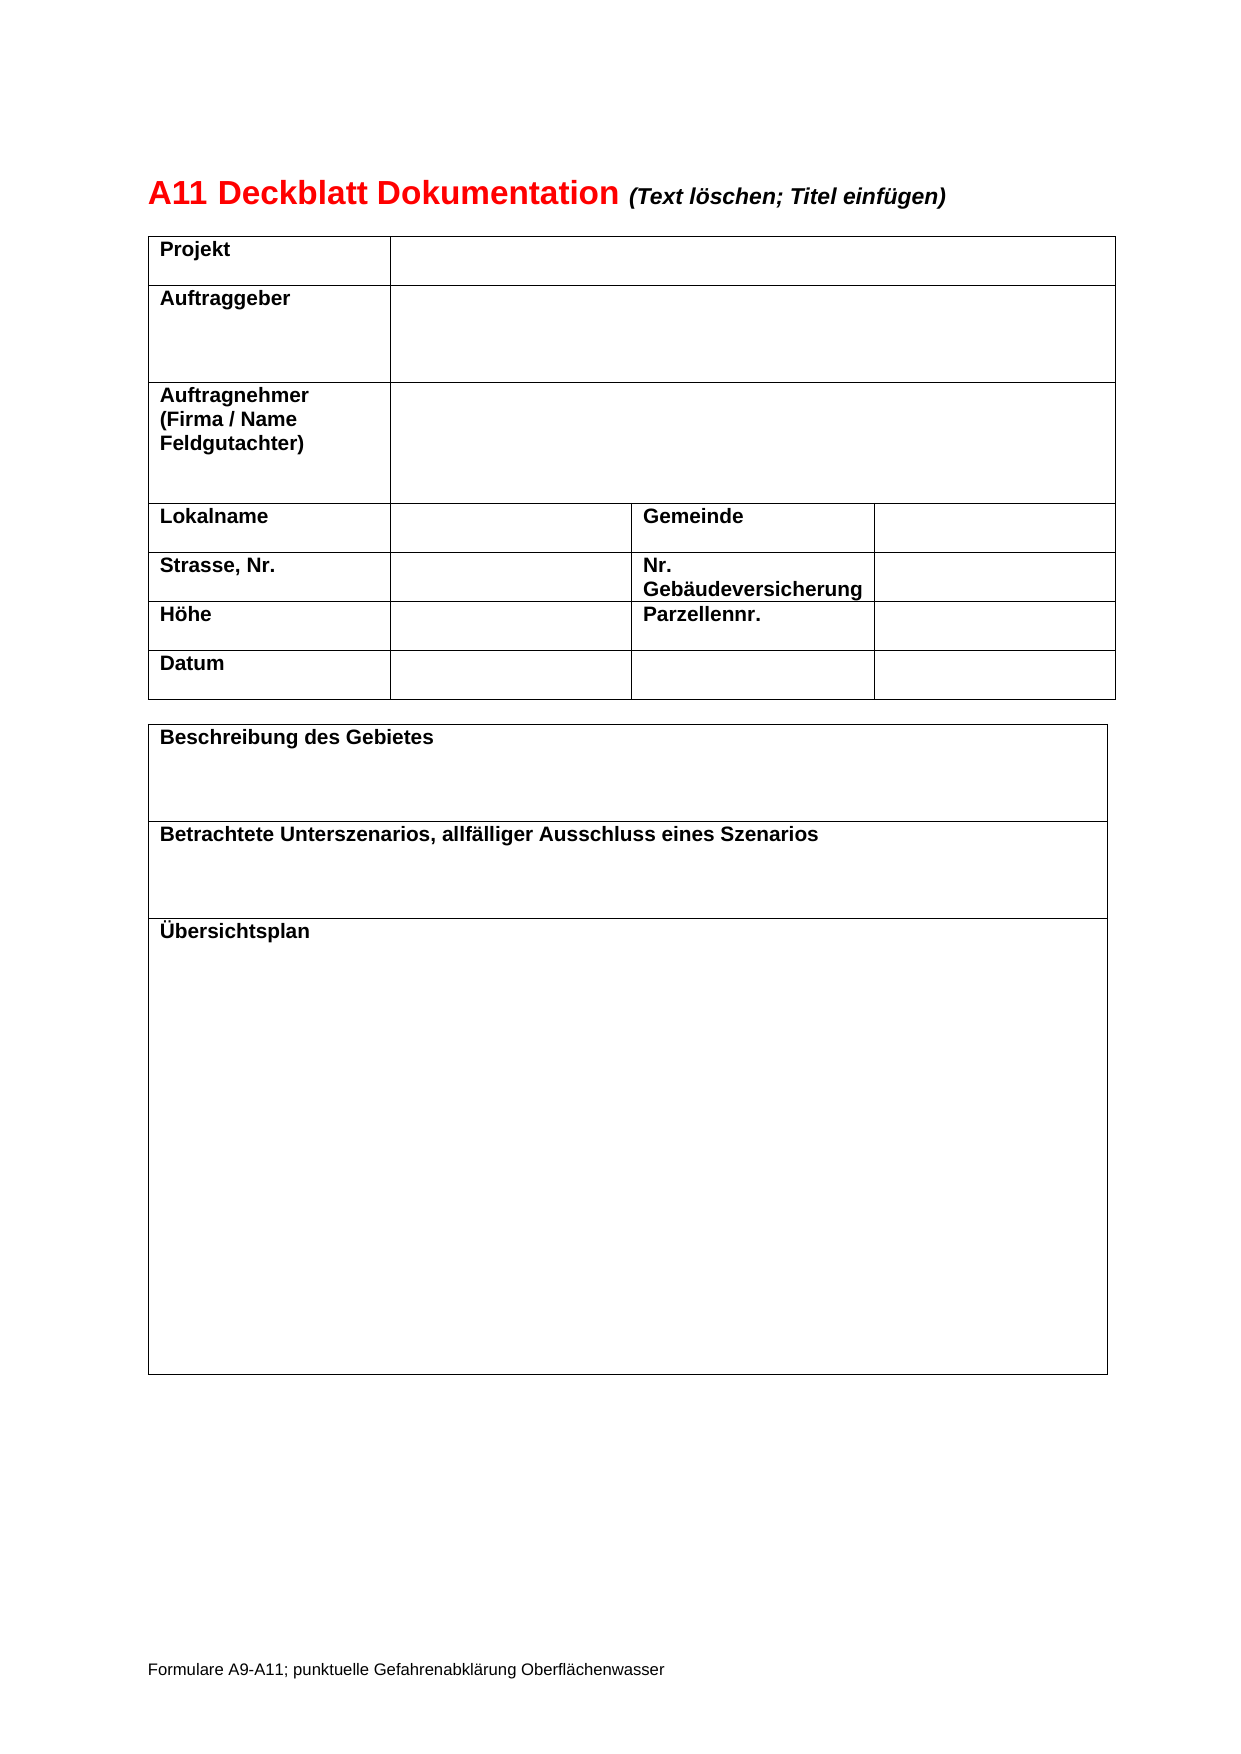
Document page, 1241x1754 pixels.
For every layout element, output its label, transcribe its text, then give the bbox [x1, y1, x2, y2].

table_cell [875, 553, 1115, 601]
table_header [391, 237, 1115, 285]
table_cell [875, 602, 1115, 650]
table_header Projekt [149, 237, 390, 285]
table_cell [875, 651, 1115, 699]
table_cell [391, 504, 631, 552]
table_cell [391, 553, 631, 601]
table_cell [391, 602, 631, 650]
table_cell Gemeinde [632, 504, 874, 552]
table_cell Auftragnehmer (Firma / Name Feldgutachter) [149, 383, 390, 503]
table_cell Lokalname [149, 504, 390, 552]
table_cell Parzellennr. [632, 602, 874, 650]
table_cell Übersichtsplan [149, 919, 1107, 1374]
table_cell Datum [149, 651, 390, 699]
table_cell [875, 504, 1115, 552]
text Deckblatt Dokumentation (Text löschen; Titel einfügen) [148, 173, 1092, 211]
table_cell Auftraggeber [149, 286, 390, 382]
table_cell [391, 651, 631, 699]
table_cell Betrachtete Unterszenarios, allfälliger Ausschluss eines Szenarios [149, 822, 1107, 917]
table_cell [632, 651, 874, 699]
table_cell [391, 286, 1115, 382]
table_cell Nr. Gebäudeversicherung [632, 553, 874, 601]
table_cell Höhe [149, 602, 390, 650]
table_cell Strasse, Nr. [149, 553, 390, 601]
table_cell [391, 383, 1115, 503]
table_header Beschreibung des Gebietes [149, 725, 1107, 821]
